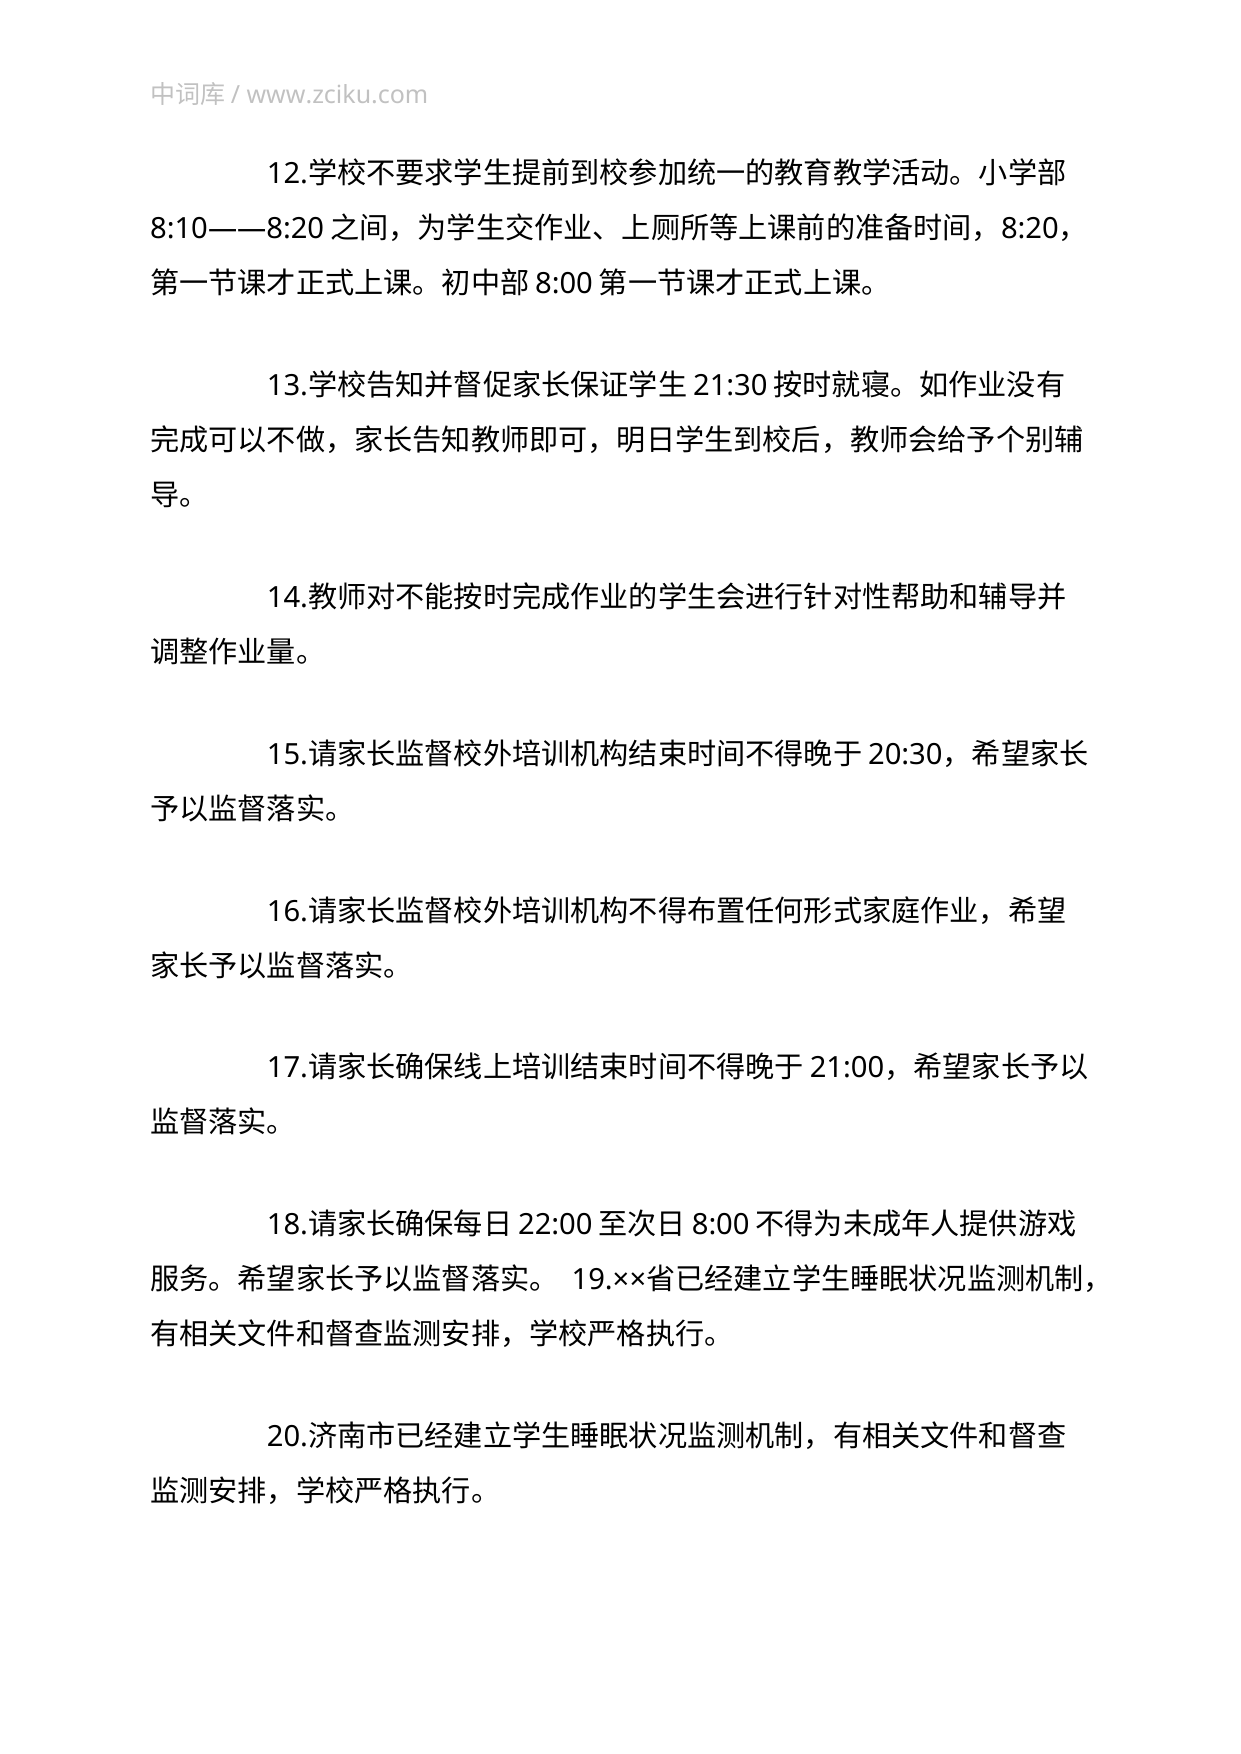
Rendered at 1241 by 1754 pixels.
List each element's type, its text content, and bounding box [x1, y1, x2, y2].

text 20.济南市已经建立学生睡眠状况监测机制，有相关文件和督查监测安排，学校严格执行。 [150, 1412, 1090, 1510]
text 12.学校不要求学生提前到校参加统一的教育教学活动。小学部8:10——8:20之间，为学生交作业、上厕所等上课前的准备时间，8:20，第一节课才正式上课。初中部8:00第一节课才正式上课。 [150, 150, 1090, 302]
text 16.请家长监督校外培训机构不得布置任何形式家庭作业，希望家长予以监督落实。 [150, 887, 1090, 984]
text 17.请家长确保线上培训结束时间不得晚于21:00，希望家长予以监督落实。 [150, 1044, 1090, 1141]
text 15.请家长监督校外培训机构结束时间不得晚于20:30，希望家长予以监督落实。 [150, 730, 1090, 828]
text 18.请家长确保每日22:00至次日8:00不得为未成年人提供游戏服务。希望家长予以监督落实。 19.××省已经建立学生睡眠状况监测机制，有相关文件和督查监测安排，学校严格执行。 [150, 1201, 1090, 1353]
text 13.学校告知并督促家长保证学生21:30按时就寝。如作业没有完成可以不做，家长告知教师即可，明日学生到校后，教师会给予个别辅导。 [150, 362, 1090, 514]
text 14.教师对不能按时完成作业的学生会进行针对性帮助和辅导并调整作业量。 [150, 574, 1090, 671]
